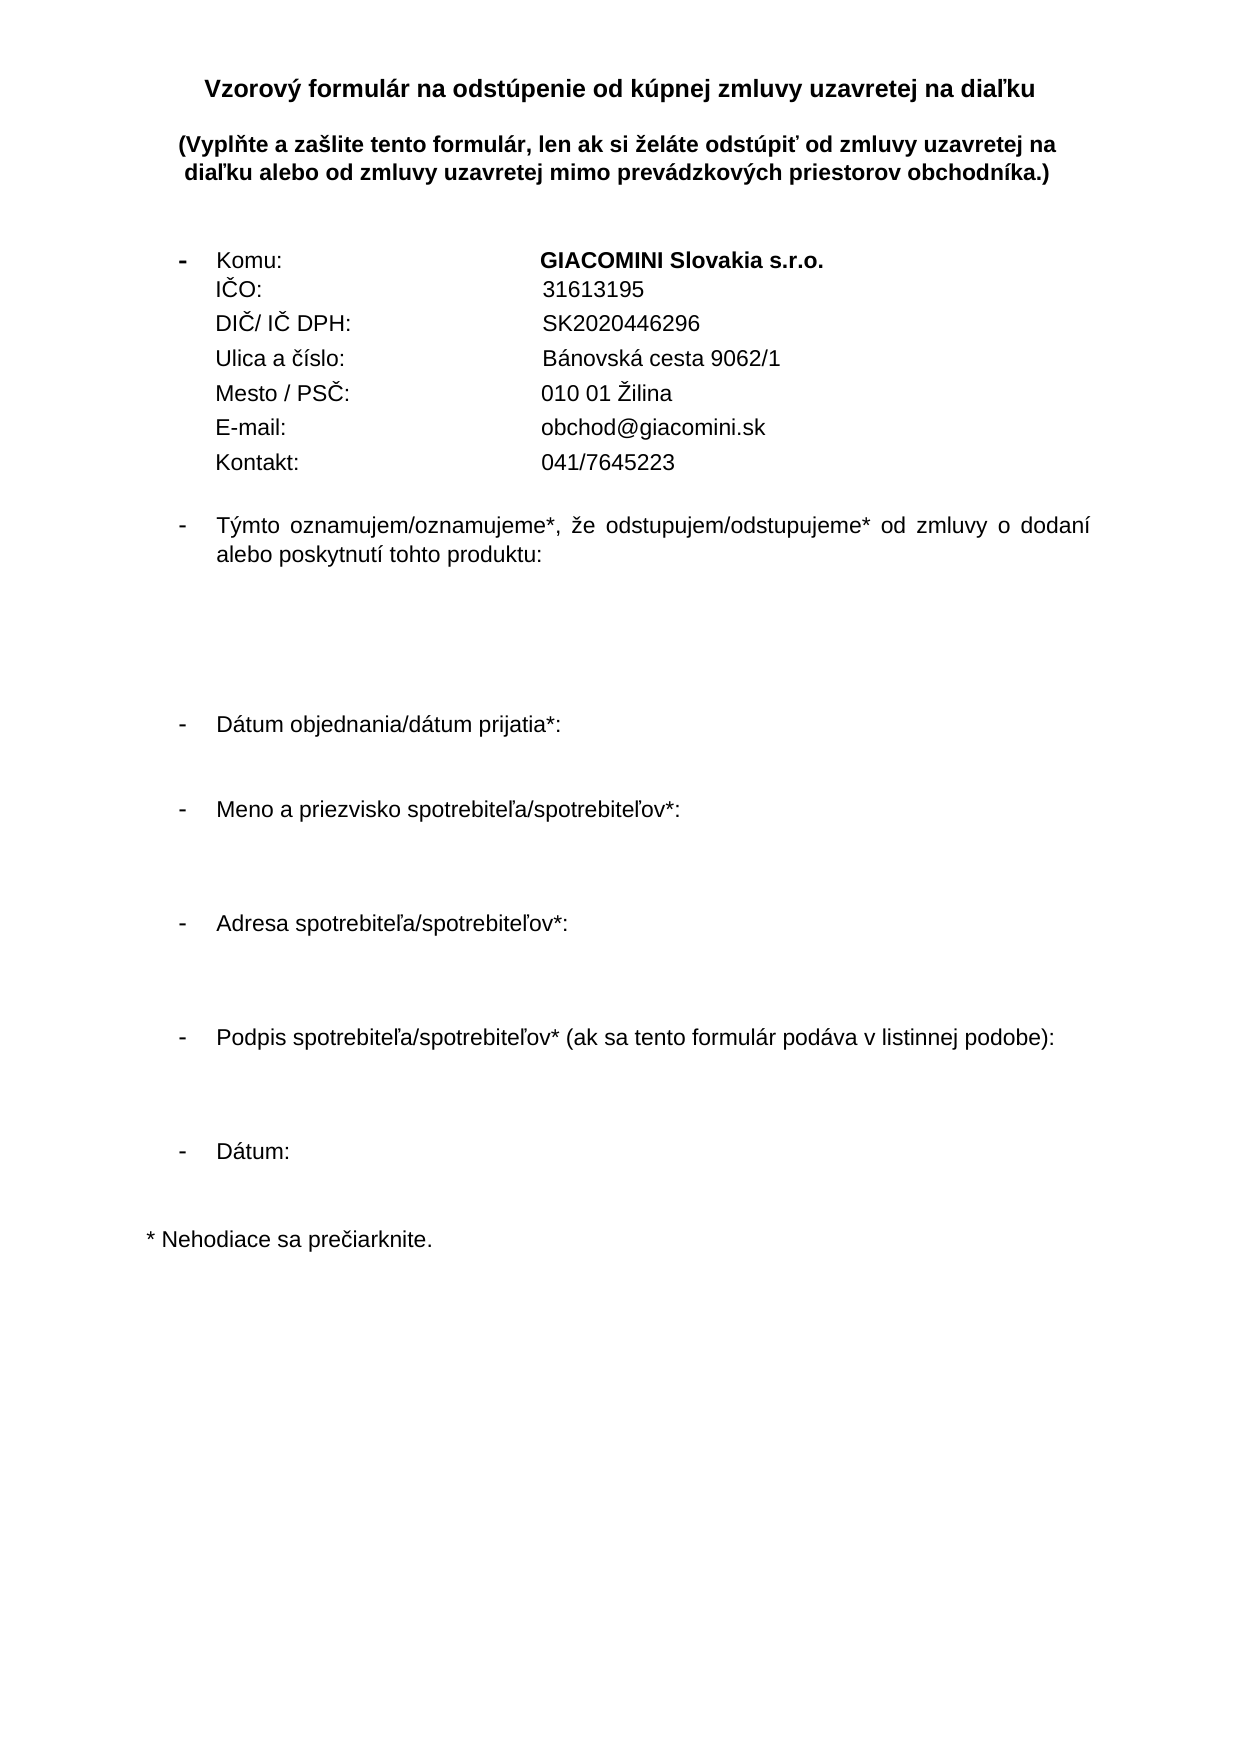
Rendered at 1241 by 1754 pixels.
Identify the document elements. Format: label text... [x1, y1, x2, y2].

text Vzorový formulár na odstúpenie od kúpnej zmluvy uzavretej na diaľku [149, 74, 1091, 103]
list Adresa spotrebiteľa/spotrebiteľov*: [179, 910, 1091, 937]
list Podpis spotrebiteľa/spotrebiteľov* (ak sa tento formulár podáva v listinnej podobe): [179, 1024, 1091, 1050]
text (Vyplňte a zašlite tento formulár, len ak si želáte odstúpiť od zmluvy uzavretej na diaľku alebo od zmluvy uzavretej mimo prevádzkových priestorov obchodníka.) [143, 131, 1091, 186]
text * Nehodiace sa prečiarknite. [140, 1226, 1091, 1252]
list Komu: GIACOMINI Slovakia s.r.o. [179, 247, 1091, 273]
text DIČ/ IČ DPH: SK2020446296 [214, 310, 1091, 337]
text Kontakt: 041/7645223 [214, 449, 1091, 475]
list Týmto oznamujem/oznamujeme*, že odstupujem/odstupujeme* od zmluvy o dodaní alebo poskytnutí tohto produktu: [179, 512, 1091, 567]
text E-mail: obchod@giacomini.sk [214, 414, 1091, 441]
text IČO: 31613195 [214, 276, 1091, 302]
list Dátum objednania/dátum prijatia*: [179, 711, 1091, 737]
list Meno a priezvisko spotrebiteľa/spotrebiteľov*: [179, 796, 1091, 823]
text Ulica a číslo: Bánovská cesta 9062/1 [214, 345, 1091, 371]
text Mesto / PSČ: 010 01 Žilina [214, 379, 1091, 406]
list Dátum: [179, 1138, 1091, 1164]
